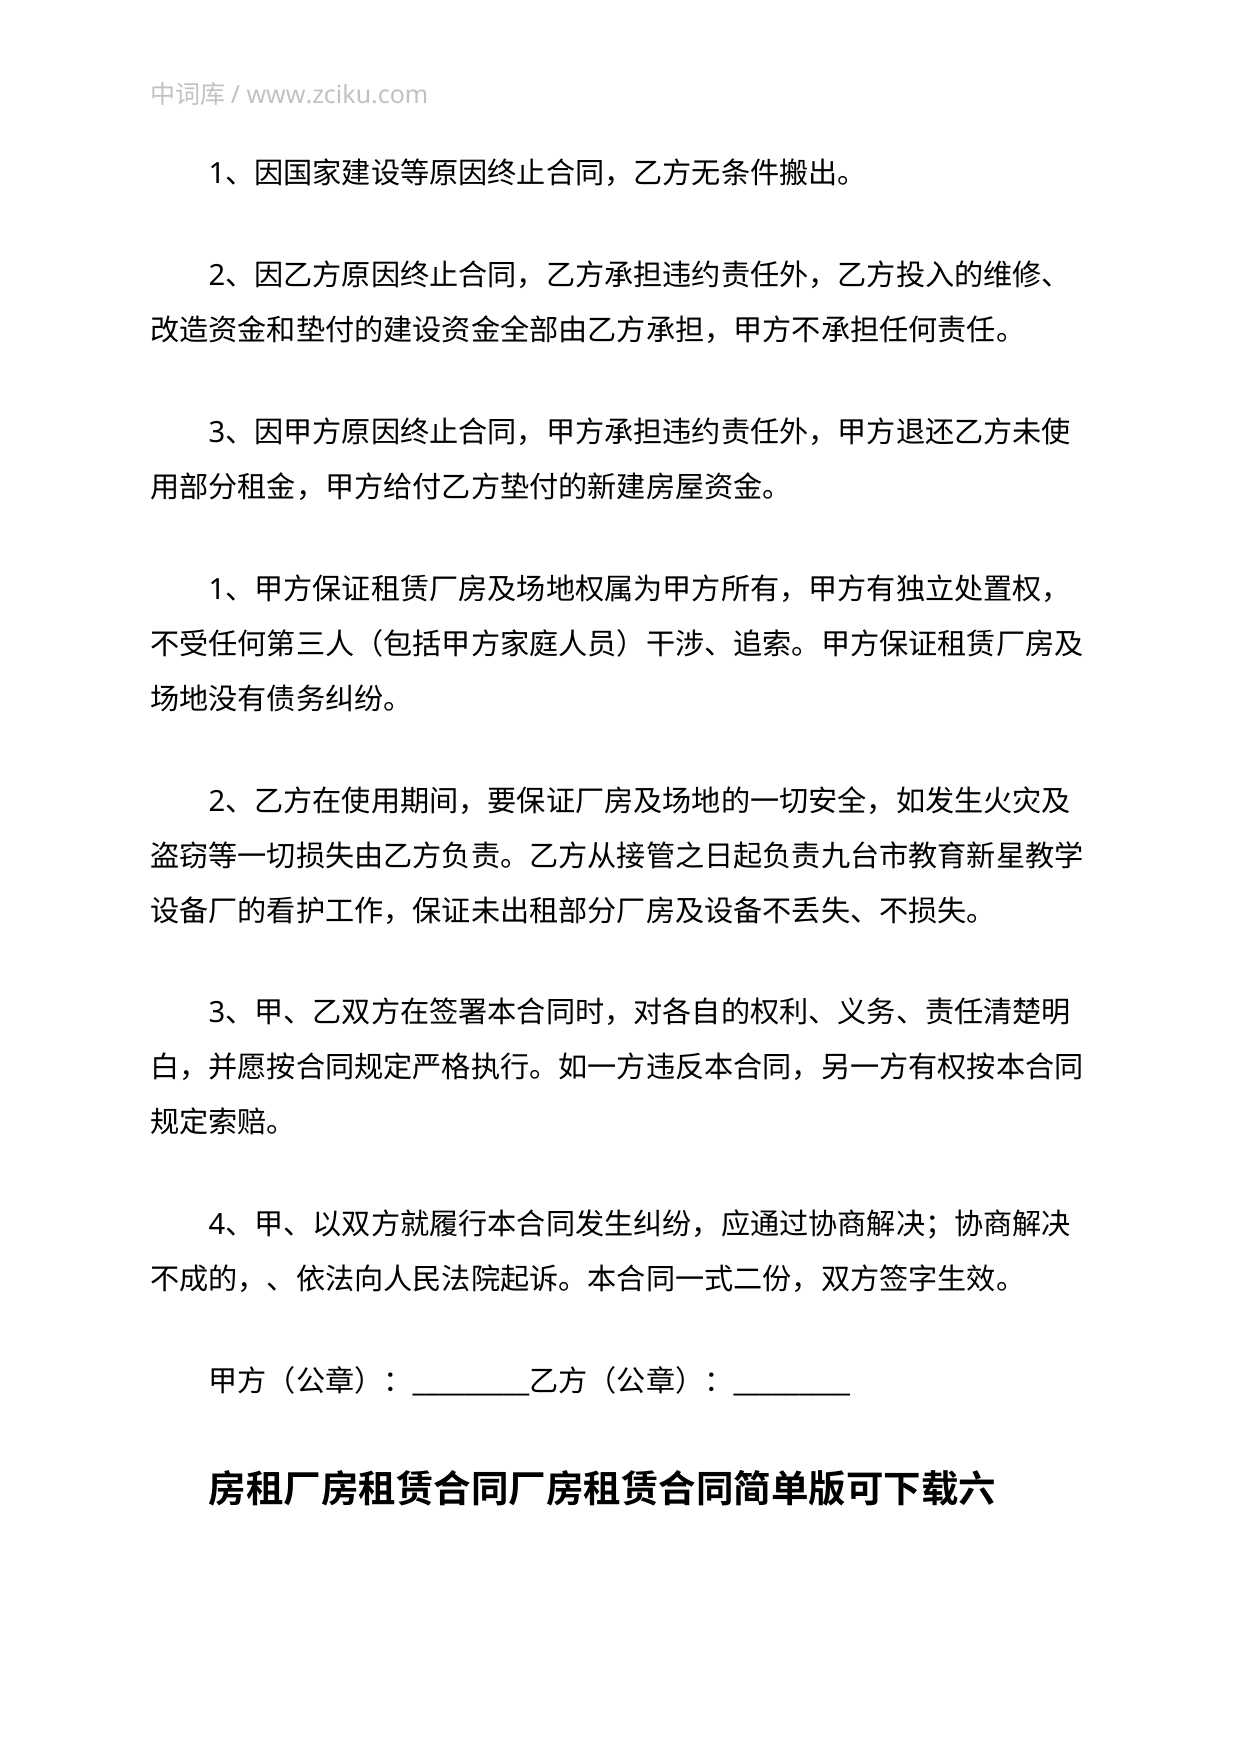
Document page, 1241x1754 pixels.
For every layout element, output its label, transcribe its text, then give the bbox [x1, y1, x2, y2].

text 4、甲、以双方就履行本合同发生纠纷，应通过协商解决；协商解决不成的，、依法向人民法院起诉。本合同一式二份，双方签字生效。 [150, 1201, 1090, 1298]
text 甲方（公章）：_________乙方（公章）：_________ [150, 1357, 1090, 1400]
text 3、甲、乙双方在签署本合同时，对各自的权利、义务、责任清楚明白，并愿按合同规定严格执行。如一方违反本合同，另一方有权按本合同规定索赔。 [150, 989, 1090, 1141]
text 1、因国家建设等原因终止合同，乙方无条件搬出。 [150, 150, 1090, 192]
text 2、因乙方原因终止合同，乙方承担违约责任外，乙方投入的维修、改造资金和垫付的建设资金全部由乙方承担，甲方不承担任何责任。 [150, 252, 1090, 349]
text 1、甲方保证租赁厂房及场地权属为甲方所有，甲方有独立处置权，不受任何第三人（包括甲方家庭人员）干涉、追索。甲方保证租赁厂房及场地没有债务纠纷。 [150, 566, 1090, 718]
text 房租厂房租赁合同厂房租赁合同简单版可下载六 [150, 1459, 1090, 1513]
text 2、乙方在使用期间，要保证厂房及场地的一切安全，如发生火灾及盗窃等一切损失由乙方负责。乙方从接管之日起负责九台市教育新星教学设备厂的看护工作，保证未出租部分厂房及设备不丢失、不损失。 [150, 777, 1090, 929]
text 3、因甲方原因终止合同，甲方承担违约责任外，甲方退还乙方未使用部分租金，甲方给付乙方垫付的新建房屋资金。 [150, 409, 1090, 506]
